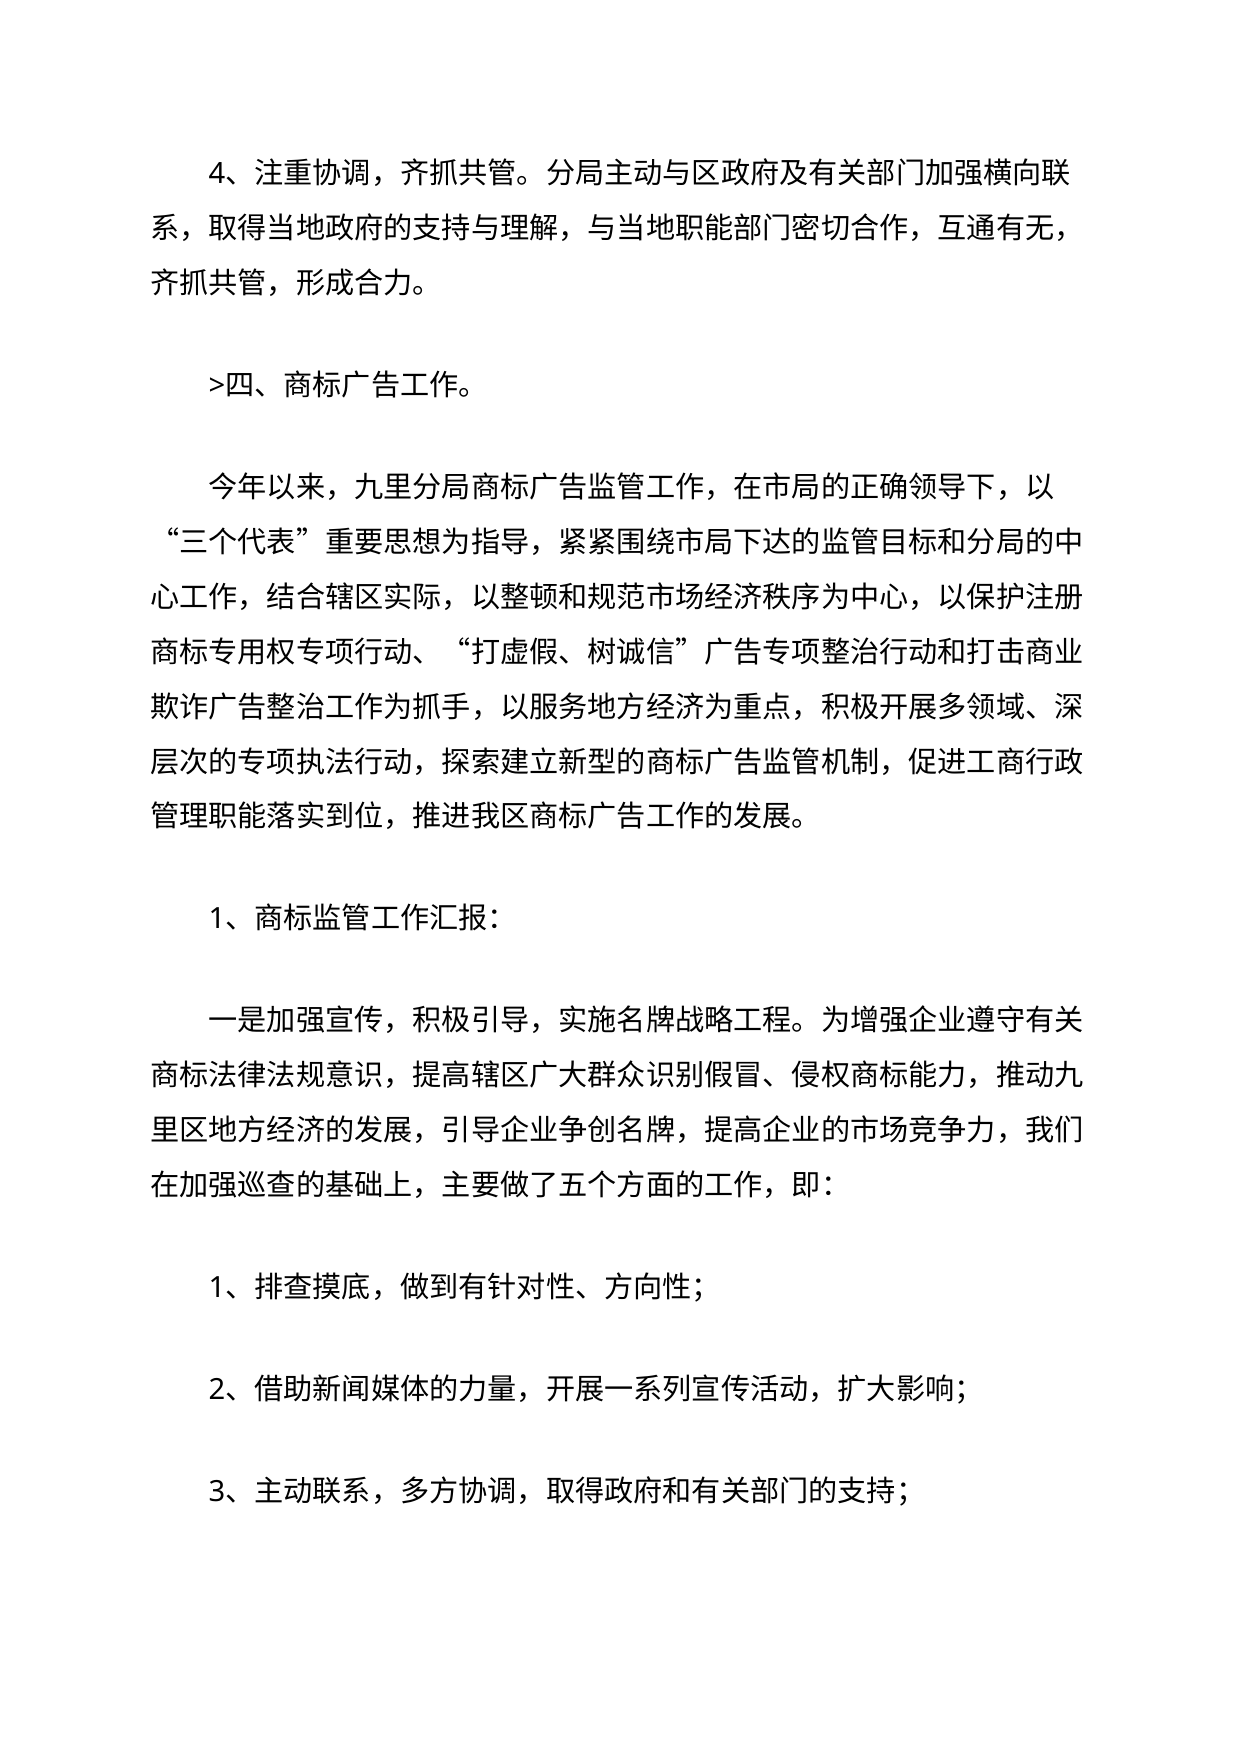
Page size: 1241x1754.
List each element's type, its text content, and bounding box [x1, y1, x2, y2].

text >四、商标广告工作。 [150, 362, 1090, 404]
text 2、借助新闻媒体的力量，开展一系列宣传活动，扩大影响； [150, 1365, 1090, 1408]
text 1、商标监管工作汇报： [150, 895, 1090, 937]
text 今年以来，九里分局商标广告监管工作，在市局的正确领导下，以“三个代表”重要思想为指导，紧紧围绕市局下达的监管目标和分局的中心工作，结合辖区实际，以整顿和规范市场经济秩序为中心，以保护注册商标专用权专项行动、“打虚假、树诚信”广告专项整治行动和打击商业欺诈广告整治工作为抓手，以服务地方经济为重点，积极开展多领域、深层次的专项执法行动，探索建立新型的商标广告监管机制，促进工商行政管理职能落实到位，推进我区商标广告工作的发展。 [150, 464, 1090, 835]
text 1、排查摸底，做到有针对性、方向性； [150, 1263, 1090, 1306]
text 4、注重协调，齐抓共管。分局主动与区政府及有关部门加强横向联系，取得当地政府的支持与理解，与当地职能部门密切合作，互通有无，齐抓共管，形成合力。 [150, 150, 1090, 302]
text 3、主动联系，多方协调，取得政府和有关部门的支持； [150, 1467, 1090, 1509]
text 一是加强宣传，积极引导，实施名牌战略工程。为增强企业遵守有关商标法律法规意识，提高辖区广大群众识别假冒、侵权商标能力，推动九里区地方经济的发展，引导企业争创名牌，提高企业的市场竞争力，我们在加强巡查的基础上，主要做了五个方面的工作，即： [150, 997, 1090, 1204]
